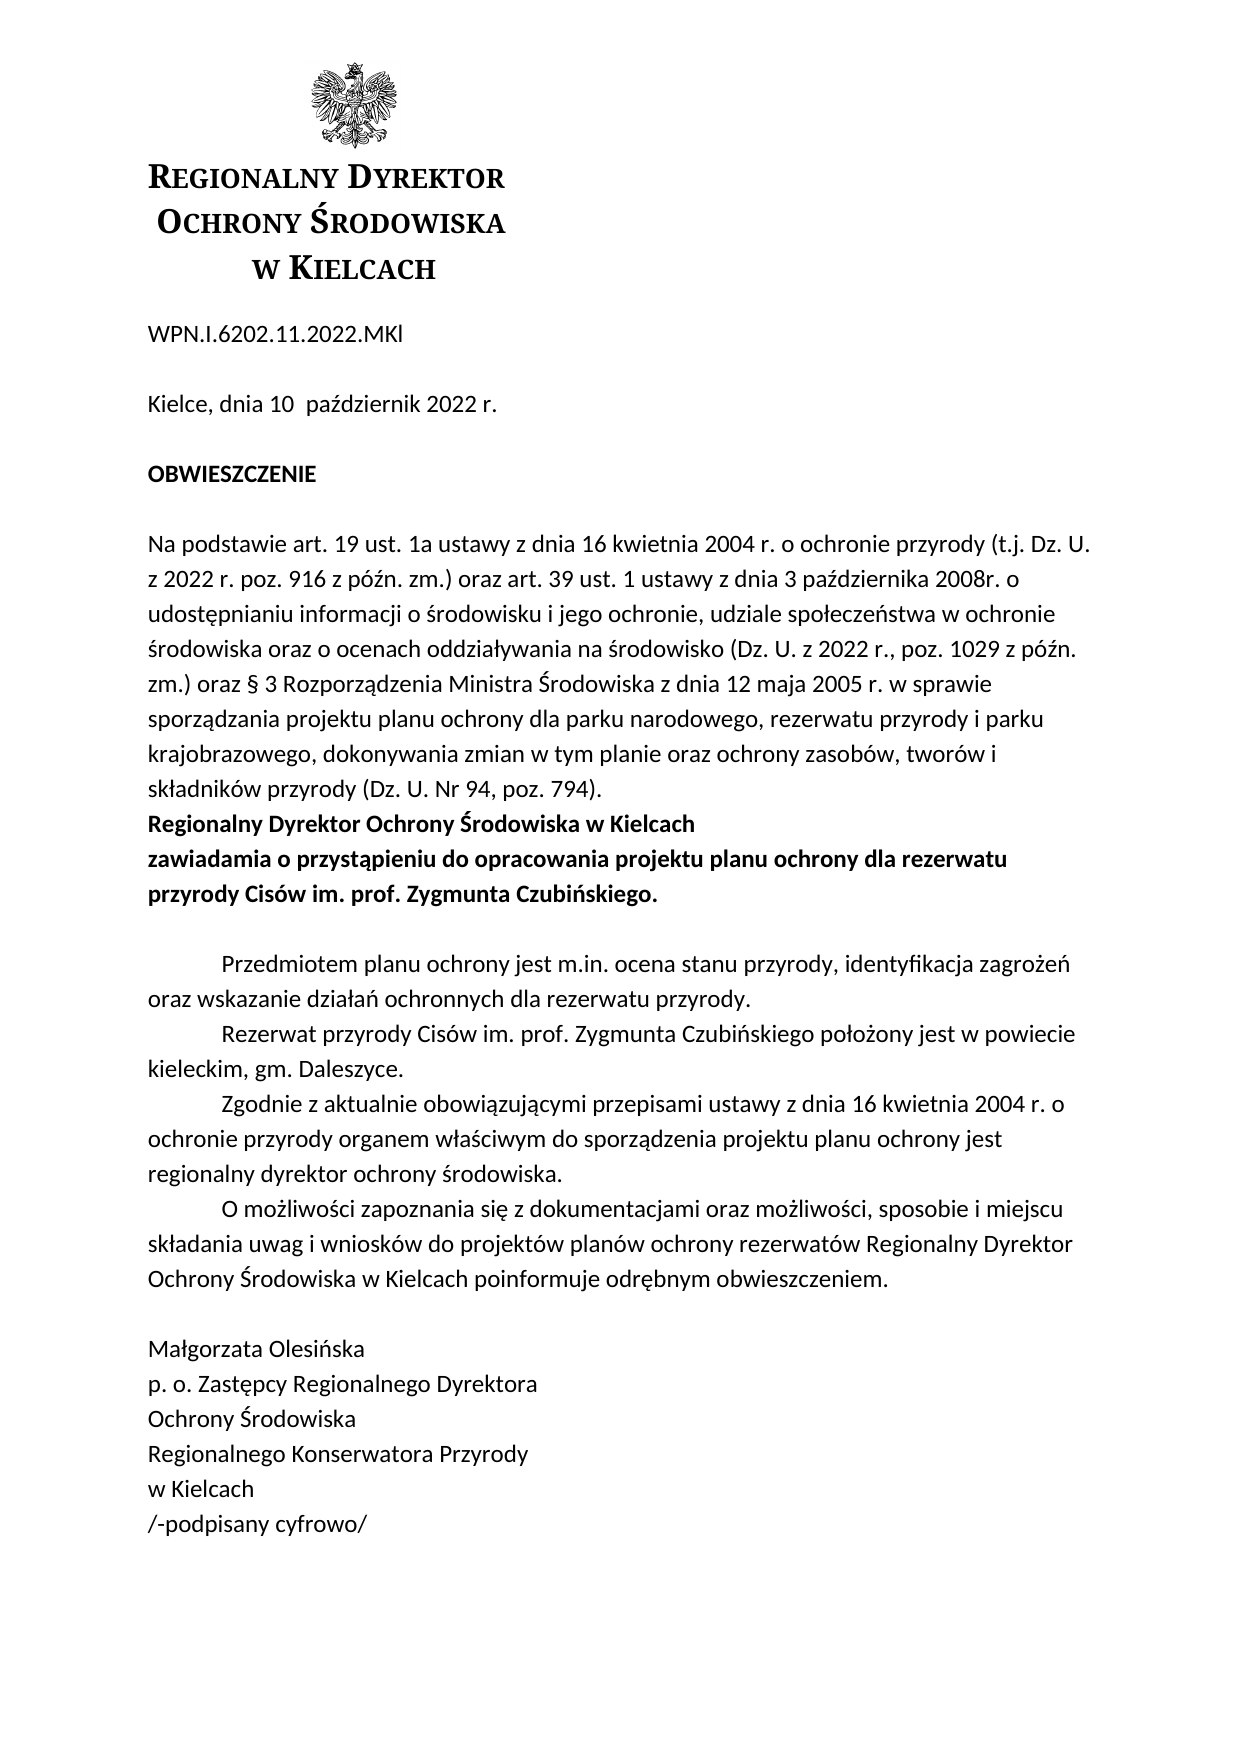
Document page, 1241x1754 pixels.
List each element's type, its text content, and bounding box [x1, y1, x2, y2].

text zawiadamia o przystąpieniu do opracowania projektu planu ochrony dla rezerwatu przyrody Cisów im. prof. Zygmunta Czubińskiego. [148, 843, 1093, 908]
text Przedmiotem planu ochrony jest m.in. ocena stanu przyrody, identyfikacja zagrożeń oraz wskazanie działań ochronnych dla rezerwatu przyrody. [148, 948, 1093, 1013]
text WPN.I.6202.11.2022.MKl [148, 318, 1093, 348]
text Małgorzata Olesińska [148, 1333, 1093, 1363]
text /-podpisany cyfrowo/ [148, 1508, 1093, 1538]
picture [303, 59, 403, 153]
text OBWIESZCZENIE [148, 458, 1093, 488]
text O możliwości zapoznania się z dokumentacjami oraz możliwości, sposobie i miejscu składania uwag i wniosków do projektów planów ochrony rezerwatów Regionalny Dyrektor Ochrony Środowiska w Kielcach poinformuje odrębnym obwieszczeniem. [148, 1193, 1093, 1293]
text w Kielcach [148, 1473, 1093, 1503]
text Regionalny Dyrektor Ochrony Środowiska w Kielcach [148, 808, 1093, 838]
text p. o. Zastępcy Regionalnego Dyrektora [148, 1368, 1093, 1398]
text Regionalnego Konserwatora Przyrody [148, 1438, 1093, 1468]
text Zgodnie z aktualnie obowiązującymi przepisami ustawy z dnia 16 kwietnia 2004 r. o ochronie przyrody organem właściwym do sporządzenia projektu planu ochrony jest regionalny dyrektor ochrony środowiska. [148, 1088, 1093, 1188]
text Kielce, dnia 10 październik 2022 r. [148, 388, 1093, 418]
text Na podstawie art. 19 ust. 1a ustawy z dnia 16 kwietnia 2004 r. o ochronie przyrody (t.j. Dz. U. z 2022 r. poz. 916 z późn. zm.) oraz art. 39 ust. 1 ustawy z dnia 3 października 2008r. o udostępnianiu informacji o środowisku i jego ochronie, udziale społeczeństwa w ochronie środowiska oraz o ocenach oddziaływania na środowisko (Dz. U. z 2022 r., poz. 1029 z późn. zm.) oraz § 3 Rozporządzenia Ministra Środowiska z dnia 12 maja 2005 r. w sprawie sporządzania projektu planu ochrony dla parku narodowego, rezerwatu przyrody i parku krajobrazowego, dokonywania zmian w tym planie oraz ochrony zasobów, tworów i składników przyrody (Dz. U. Nr 94, poz. 794). [148, 528, 1093, 803]
text Ochrony Środowiska [148, 1403, 1093, 1433]
text Rezerwat przyrody Cisów im. prof. Zygmunta Czubińskiego położony jest w powiecie kieleckim, gm. Daleszyce. [148, 1018, 1093, 1083]
